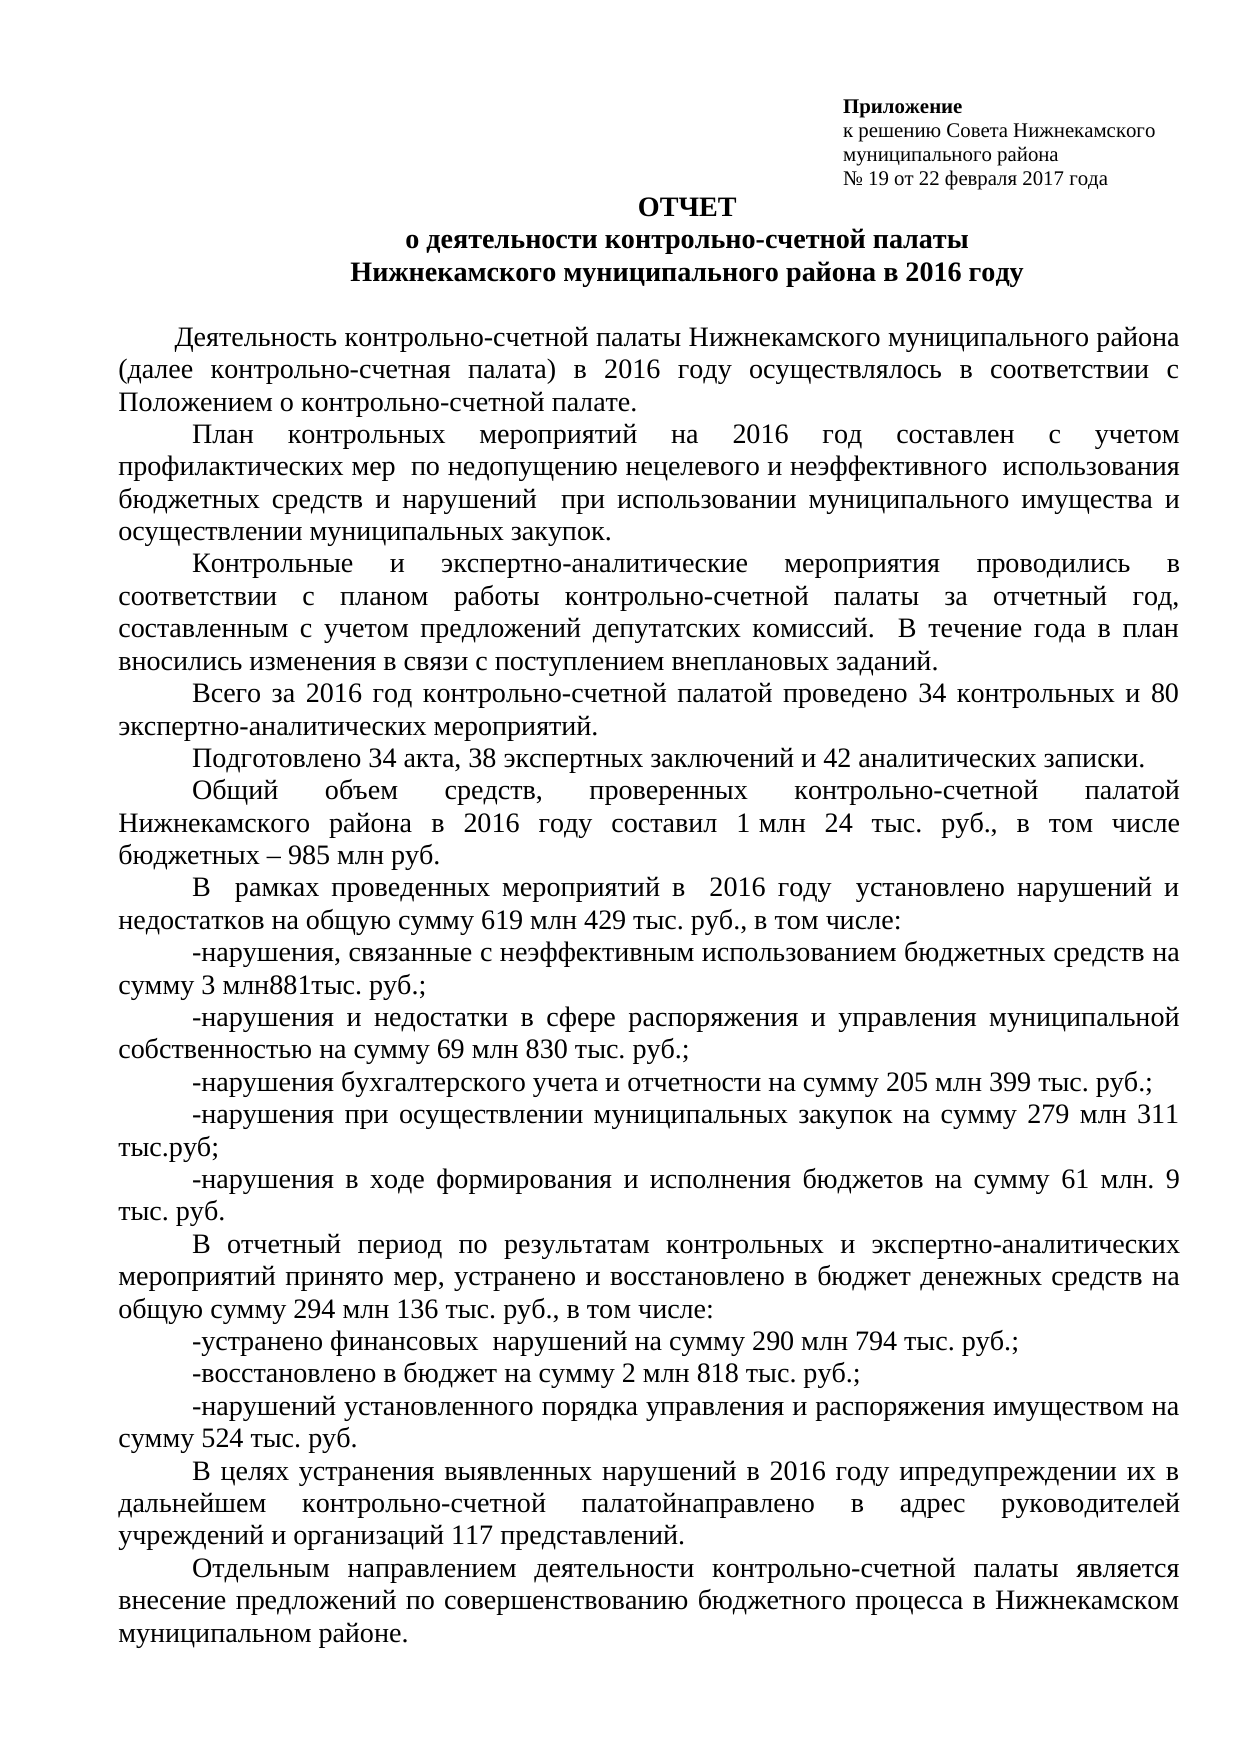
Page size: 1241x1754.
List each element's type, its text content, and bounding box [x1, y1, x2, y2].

text ОТЧЕТ [118, 190, 1181, 223]
text План контрольных мероприятий на 2016 год составлен с учетом профилактических мер по недопущению нецелевого и неэффективного использования бюджетных средств и нарушений при использовании муниципального имущества и осуществлении муниципальных закупок. [118, 417, 1181, 547]
text Нижнекамского муниципального района в 2016 году [118, 255, 1181, 287]
text -устранено финансовых нарушений на сумму 290 млн 794 тыс. руб.; [118, 1324, 1181, 1356]
text муниципального района [768, 142, 1181, 166]
text Всего за 2016 год контрольно-счетной палатой проведено 34 контрольных и 80 экспертно-аналитических мероприятий. [118, 676, 1181, 741]
text № 19 от 22 февраля 2017 года [768, 166, 1181, 190]
text Приложение [768, 94, 1181, 118]
text Подготовлено 34 акта, 38 экспертных заключений и 42 аналитических записки. [118, 741, 1181, 773]
text Деятельность контрольно-счетной палаты Нижнекамского муниципального района (далее контрольно-счетная палата) в 2016 году осуществлялось в соответствии с Положением о контрольно-счетной палате. [118, 320, 1181, 417]
text Отдельным направлением деятельности контрольно-счетной палаты является внесение предложений по совершенствованию бюджетного процесса в Нижнекамском муниципальном районе. [118, 1551, 1181, 1648]
text Общий объем средств, проверенных контрольно-счетной палатой Нижнекамского района в 2016 году составил 1 млн 24 тыс. руб., в том числе бюджетных – 985 млн руб. [118, 773, 1181, 871]
text к решению Совета Нижнекамского [768, 118, 1181, 142]
text -нарушений установленного порядка управления и распоряжения имуществом на сумму 524 тыс. руб. [118, 1389, 1181, 1454]
text В рамках проведенных мероприятий в 2016 году установлено нарушений и недостатков на общую сумму 619 млн 429 тыс. руб., в том числе: [118, 871, 1181, 935]
text -нарушения, связанные с неэффективным использованием бюджетных средств на сумму 3 млн881тыс. руб.; [118, 935, 1181, 1000]
text -нарушения бухгалтерского учета и отчетности на сумму 205 млн 399 тыс. руб.; [118, 1065, 1181, 1097]
text -нарушения при осуществлении муниципальных закупок на сумму 279 млн 311 тыс.руб; [118, 1097, 1181, 1162]
text -нарушения и недостатки в сфере распоряжения и управления муниципальной собственностью на сумму 69 млн 830 тыс. руб.; [118, 1000, 1181, 1065]
text о деятельности контрольно-счетной палаты [118, 223, 1181, 255]
text -нарушения в ходе формирования и исполнения бюджетов на сумму 61 млн. 9 тыс. руб. [118, 1162, 1181, 1227]
text В отчетный период по результатам контрольных и экспертно-аналитических мероприятий принято мер, устранено и восстановлено в бюджет денежных средств на общую сумму 294 млн 136 тыс. руб., в том числе: [118, 1227, 1181, 1324]
text -восстановлено в бюджет на сумму 2 млн 818 тыс. руб.; [118, 1356, 1181, 1389]
text В целях устранения выявленных нарушений в 2016 году ипредупреждении их в дальнейшем контрольно-счетной палатойнаправлено в адрес руководителей учреждений и организаций 117 представлений. [118, 1454, 1181, 1551]
text Контрольные и экспертно-аналитические мероприятия проводились в соответствии с планом работы контрольно-счетной палаты за отчетный год, составленным с учетом предложений депутатских комиссий. В течение года в план вносились изменения в связи с поступлением внеплановых заданий. [118, 547, 1181, 676]
